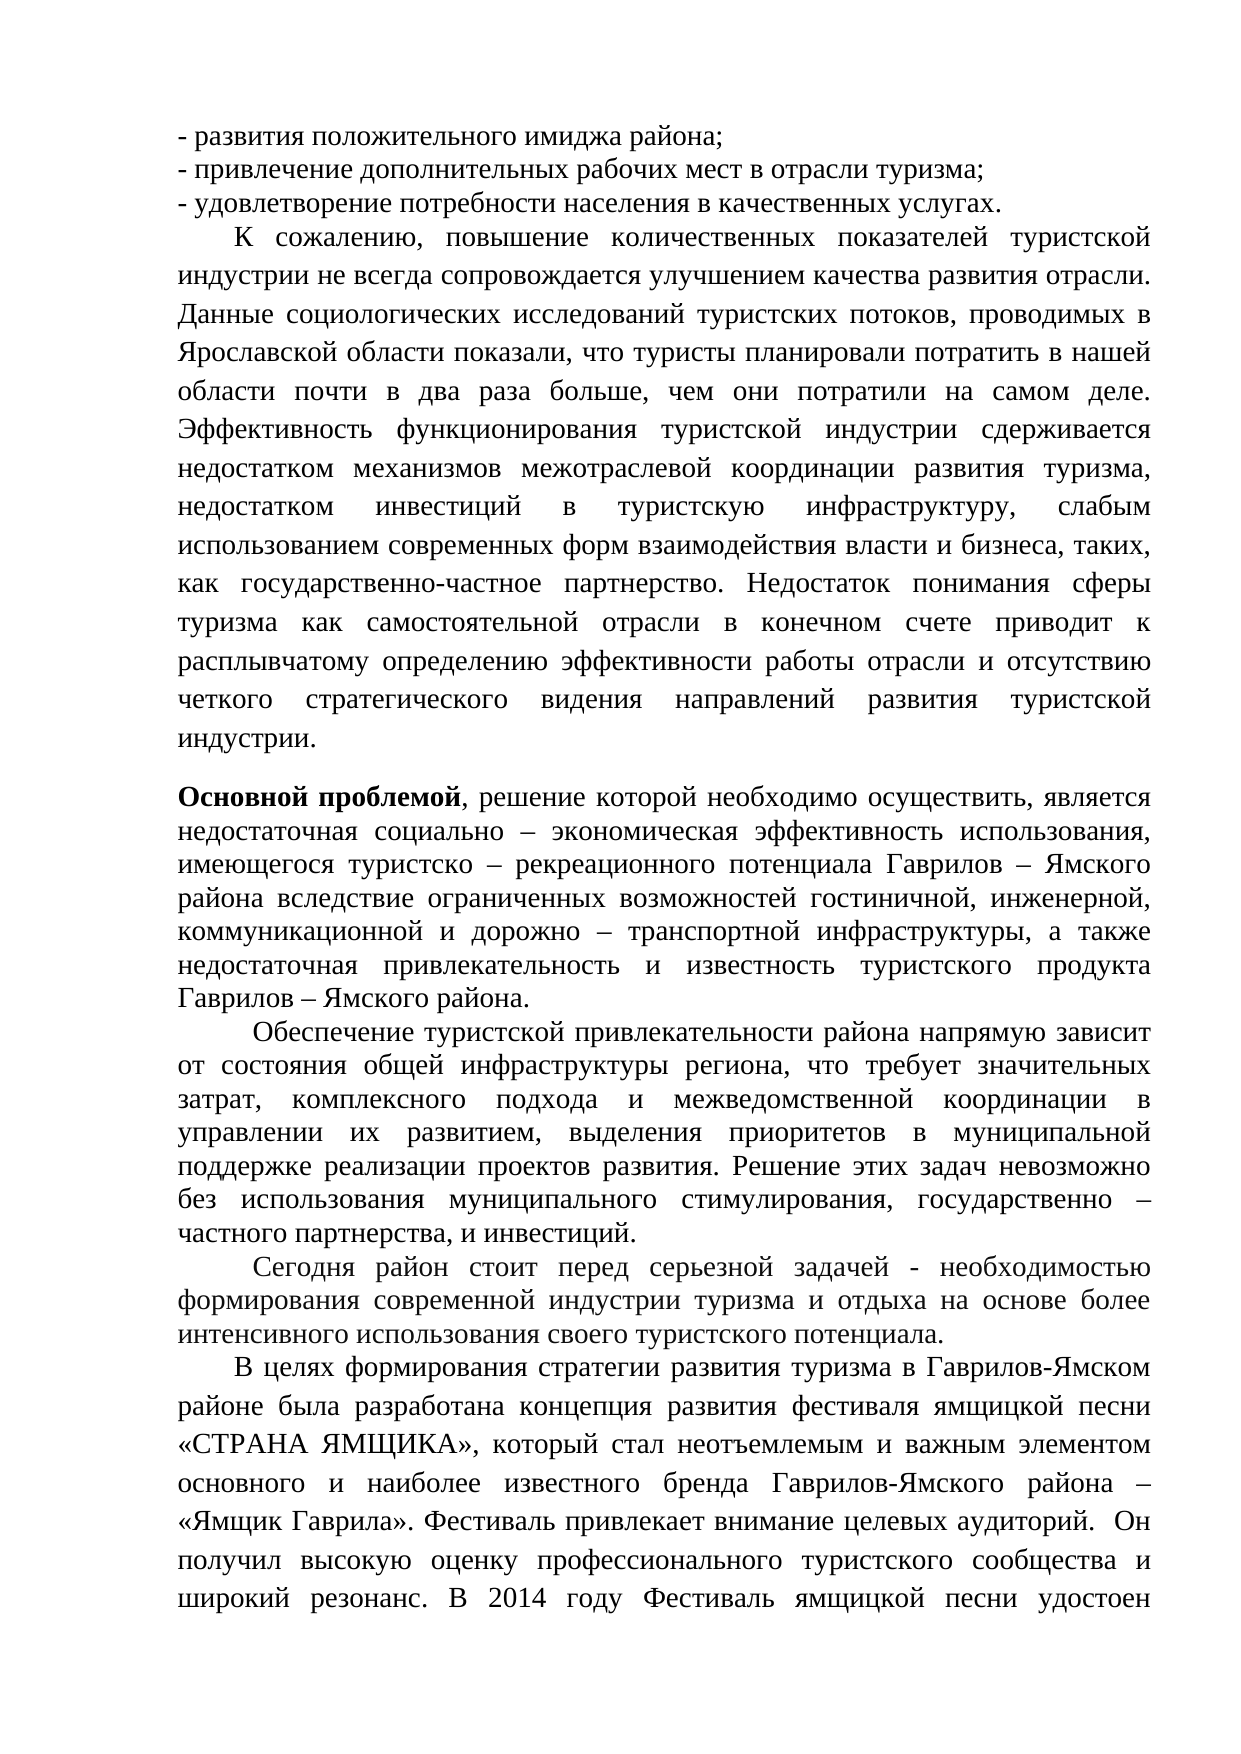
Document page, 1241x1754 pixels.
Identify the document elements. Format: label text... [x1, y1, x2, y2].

text Сегодня район стоит перед серьезной задачей - необходимостью формирования современной индустрии туризма и отдыха на основе более интенсивного использования своего туристского потенциала. [177, 1249, 1152, 1349]
text К сожалению, повышение количественных показателей туристской индустрии не всегда сопровождается улучшением качества развития отрасли. Данные социологических исследований туристских потоков, проводимых в Ярославской области показали, что туристы планировали потратить в нашей области почти в два раза больше, чем они потратили на самом деле. Эффективность функционирования туристской индустрии сдерживается недостатком механизмов межотраслевой координации развития туризма, недостатком инвестиций в туристскую инфраструктуру, слабым использованием современных форм взаимодействия власти и бизнеса, таких, как государственно-частное партнерство. Недостаток понимания сферы туризма как самостоятельной отрасли в конечном счете приводит к расплывчатому определению эффективности работы отрасли и отсутствию четкого стратегического видения направлений развития туристской индустрии. [177, 219, 1152, 753]
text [177, 1349, 1152, 1614]
text - развития положительного имиджа района; [177, 118, 1152, 152]
text - привлечение дополнительных рабочих мест в отрасли туризма; [177, 152, 1152, 185]
text - удовлетворение потребности населения в качественных услугах. [177, 185, 1152, 219]
text Основной проблемой, решение которой необходимо осуществить, является недостаточная социально – экономическая эффективность использования, имеющегося туристско – рекреационного потенциала Гаврилов – Ямского района вследствие ограниченных возможностей гостиничной, инженерной, коммуникационной и дорожно – транспортной инфраструктуры, а также недостаточная привлекательность и известность туристского продукта Гаврилов – Ямского района. [177, 779, 1152, 1014]
text Обеспечение туристской привлекательности района напрямую зависит от состояния общей инфраструктуры региона, что требует значительных затрат, комплексного подхода и межведомственной координации в управлении их развитием, выделения приоритетов в муниципальной поддержке реализации проектов развития. Решение этих задач невозможно без использования муниципального стимулирования, государственно – частного партнерства, и инвестиций. [177, 1014, 1152, 1249]
